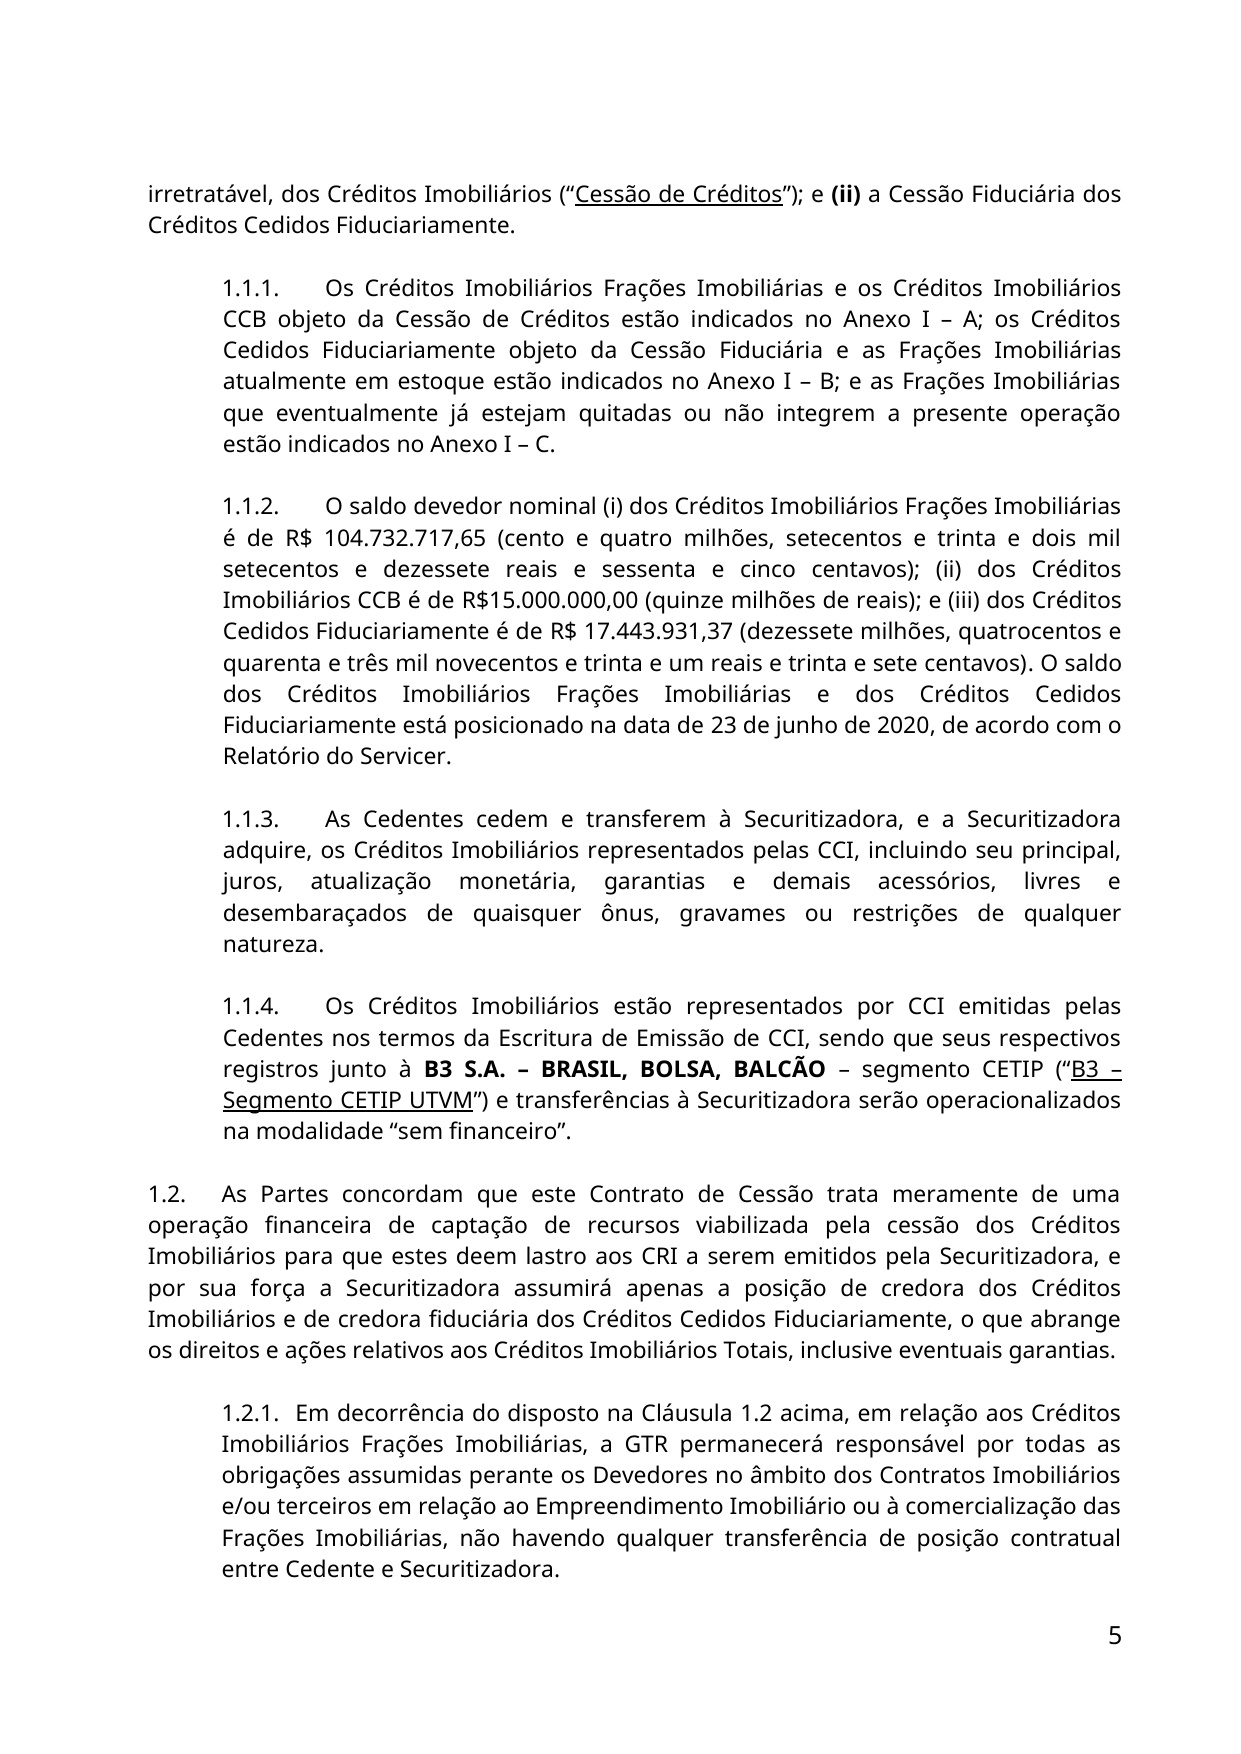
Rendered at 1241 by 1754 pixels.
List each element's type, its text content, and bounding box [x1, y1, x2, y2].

list Os Créditos Imobiliários Frações Imobiliárias e os Créditos Imobiliários CCB objeto da Cessão de Créditos estão indicados no Anexo I – A; os Créditos Cedidos Fiduciariamente objeto da Cessão Fiduciária e as Frações Imobiliárias atualmente em estoque estão indicados no Anexo I – B; e as Frações Imobiliárias que eventualmente já estejam quitadas ou não integrem a presente operação estão indicados no Anexo I – C. [222, 271, 1122, 458]
list As Partes concordam que este Contrato de Cessão trata meramente de uma operação financeira de captação de recursos viabilizada pela cessão dos Créditos Imobiliários para que estes deem lastro aos CRI a serem emitidos pela Securitizadora, e por sua força a Securitizadora assumirá apenas a posição de credora dos Créditos Imobiliários e de credora fiduciária dos Créditos Cedidos Fiduciariamente, o que abrange os direitos e ações relativos aos Créditos Imobiliários Totais, inclusive eventuais garantias. [148, 1177, 1122, 1365]
list As Cedentes cedem e transferem à Securitizadora, e a Securitizadora adquire, os Créditos Imobiliários representados pelas CCI, incluindo seu principal, juros, atualização monetária, garantias e demais acessórios, livres e desembaraçados de quaisquer ônus, gravames ou restrições de qualquer natureza. [222, 802, 1122, 958]
list 1.2.1. Em decorrência do disposto na Cláusula 1.2 acima, em relação aos Créditos Imobiliários Frações Imobiliárias, a GTR permanecerá responsável por todas as obrigações assumidas perante os Devedores no âmbito dos Contratos Imobiliários e/ou terceiros em relação ao Empreendimento Imobiliário ou à comercialização das Frações Imobiliárias, não havendo qualquer transferência de posição contratual entre Cedente e Securitizadora. [221, 1396, 1122, 1583]
list Os Créditos Imobiliários estão representados por CCI emitidas pelas Cedentes nos termos da Escritura de Emissão de CCI, sendo que seus respectivos registros junto à B3 S.A. – BRASIL, BOLSA, BALCÃO – segmento CETIP (“B3 – Segmento CETIP UTVM”) e transferências à Securitizadora serão operacionalizados na modalidade “sem financeiro”. [222, 990, 1122, 1146]
list O saldo devedor nominal (i) dos Créditos Imobiliários Frações Imobiliárias é de R$ 104.732.717,65 (cento e quatro milhões, setecentos e trinta e dois mil setecentos e dezessete reais e sessenta e cinco centavos); (ii) dos Créditos Imobiliários CCB é de R$15.000.000,00 (quinze milhões de reais); e (iii) dos Créditos Cedidos Fiduciariamente é de R$ 17.443.931,37 (dezessete milhões, quatrocentos e quarenta e três mil novecentos e trinta e um reais e trinta e sete centavos). O saldo dos Créditos Imobiliários Frações Imobiliárias e dos Créditos Cedidos Fiduciariamente está posicionado na data de 23 de junho de 2020, de acordo com o Relatório do Servicer. [222, 490, 1122, 771]
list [148, 177, 1122, 240]
